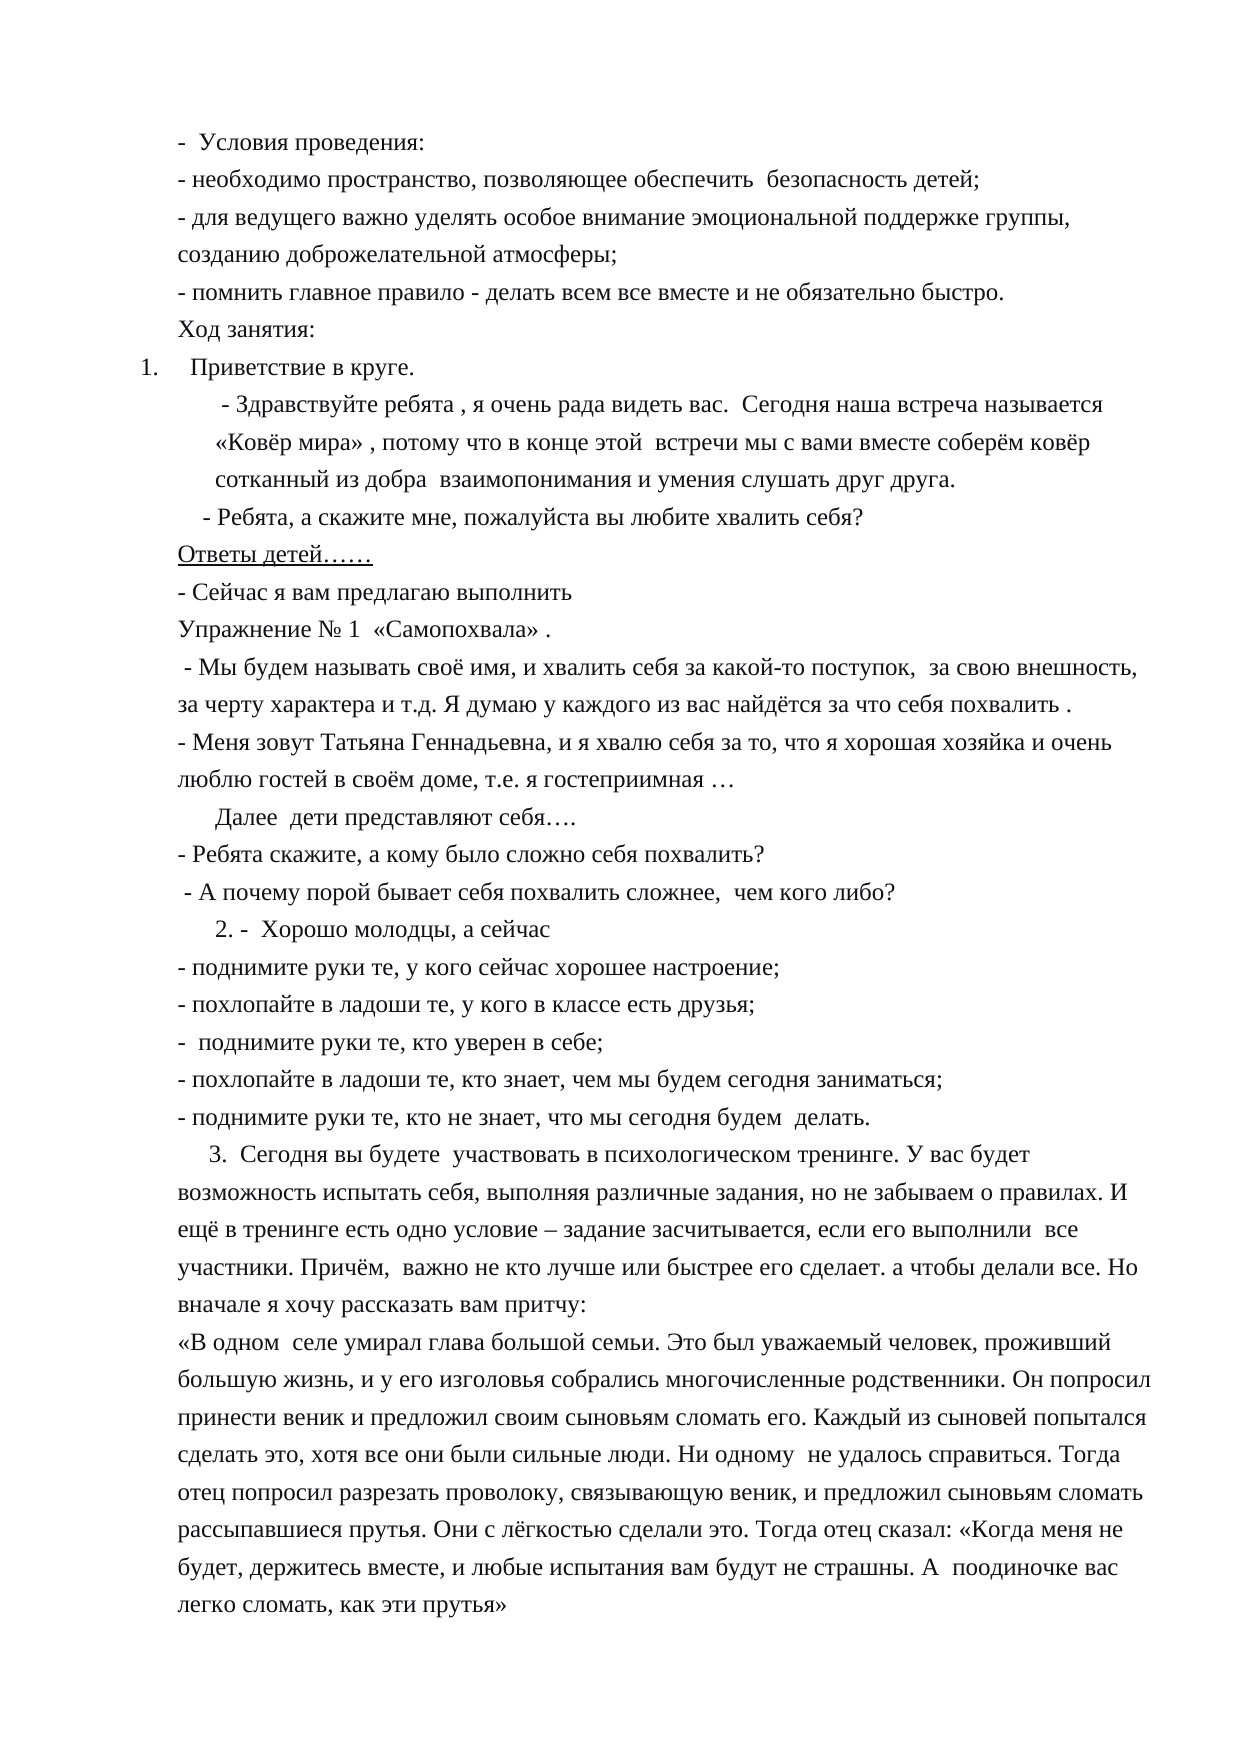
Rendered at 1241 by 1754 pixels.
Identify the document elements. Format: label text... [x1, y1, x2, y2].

text 1. Приветствие в круге. [140, 343, 1152, 381]
text Ответы детей…… [177, 531, 1152, 568]
text - Мы будем называть своё имя, и хвалить себя за какой-то поступок, за свою внешность, за черту характера и т.д. Я думаю у каждого из вас найдётся за что себя похвалить . [177, 643, 1152, 718]
text - помнить главное правило - делать всем все вместе и не обязательно быстро. [177, 268, 1152, 306]
text - поднимите руки те, кто уверен в себе; [177, 1018, 1152, 1056]
text - для ведущего важно уделять особое внимание эмоциональной поддержке группы, созданию доброжелательной атмосферы; [177, 193, 1152, 268]
text Упражнение № 1 «Самопохвала» . [177, 606, 1152, 643]
text - А почему порой бывает себя похвалить сложнее, чем кого либо? [177, 868, 1152, 906]
text Ход занятия: [177, 306, 1152, 343]
text - поднимите руки те, у кого сейчас хорошее настроение; [177, 943, 1152, 981]
text - необходимо пространство, позволяющее обеспечить безопасность детей; [177, 156, 1152, 193]
text - Условия проведения: [177, 118, 1152, 156]
text - Ребята скажите, а кому было сложно себя похвалить? [177, 831, 1152, 868]
text - похлопайте в ладоши те, кто знает, чем мы будем сегодня заниматься; [177, 1056, 1152, 1093]
text - похлопайте в ладоши те, у кого в классе есть друзья; [177, 981, 1152, 1018]
text - Ребята, а скажите мне, пожалуйста вы любите хвалить себя? [177, 493, 1152, 531]
text - Меня зовут Татьяна Геннадьевна, и я хвалю себя за то, что я хорошая хозяйка и очень люблю гостей в своём доме, т.е. я гостеприимная … [177, 718, 1152, 793]
text Далее дети представляют себя…. [215, 793, 1152, 831]
text - поднимите руки те, кто не знает, что мы сегодня будем делать. [177, 1093, 1152, 1131]
text 3. Сегодня вы будете участвовать в психологическом тренинге. У вас будет возможность испытать себя, выполняя различные задания, но не забываем о правилах. И ещё в тренинге есть одно условие – задание засчитывается, если его выполнили все участники. Причём, важно не кто лучше или быстрее его сделает. а чтобы делали все. Но вначале я хочу рассказать вам притчу: [177, 1131, 1152, 1318]
text 2. - Хорошо молодцы, а сейчас [177, 906, 1152, 943]
text - Здравствуйте ребята , я очень рада видеть вас. Сегодня наша встреча называется «Ковёр мира» , потому что в конце этой встречи мы с вами вместе соберём ковёр сотканный из добра взаимопонимания и умения слушать друг друга. [215, 381, 1152, 493]
text «В одном селе умирал глава большой семьи. Это был уважаемый человек, проживший большую жизнь, и у его изголовья собрались многочисленные родственники. Он попросил принести веник и предложил своим сыновьям сломать его. Каждый из сыновей попытался сделать это, хотя все они были сильные люди. Ни одному не удалось справиться. Тогда отец попросил разрезать проволоку, связывающую веник, и предложил сыновьям сломать рассыпавшиеся прутья. Они с лёгкостью сделали это. Тогда отец сказал: «Когда меня не будет, держитесь вместе, и любые испытания вам будут не страшны. А поодиночке вас легко сломать, как эти прутья» [177, 1318, 1152, 1618]
text - Сейчас я вам предлагаю выполнить [177, 568, 1152, 606]
